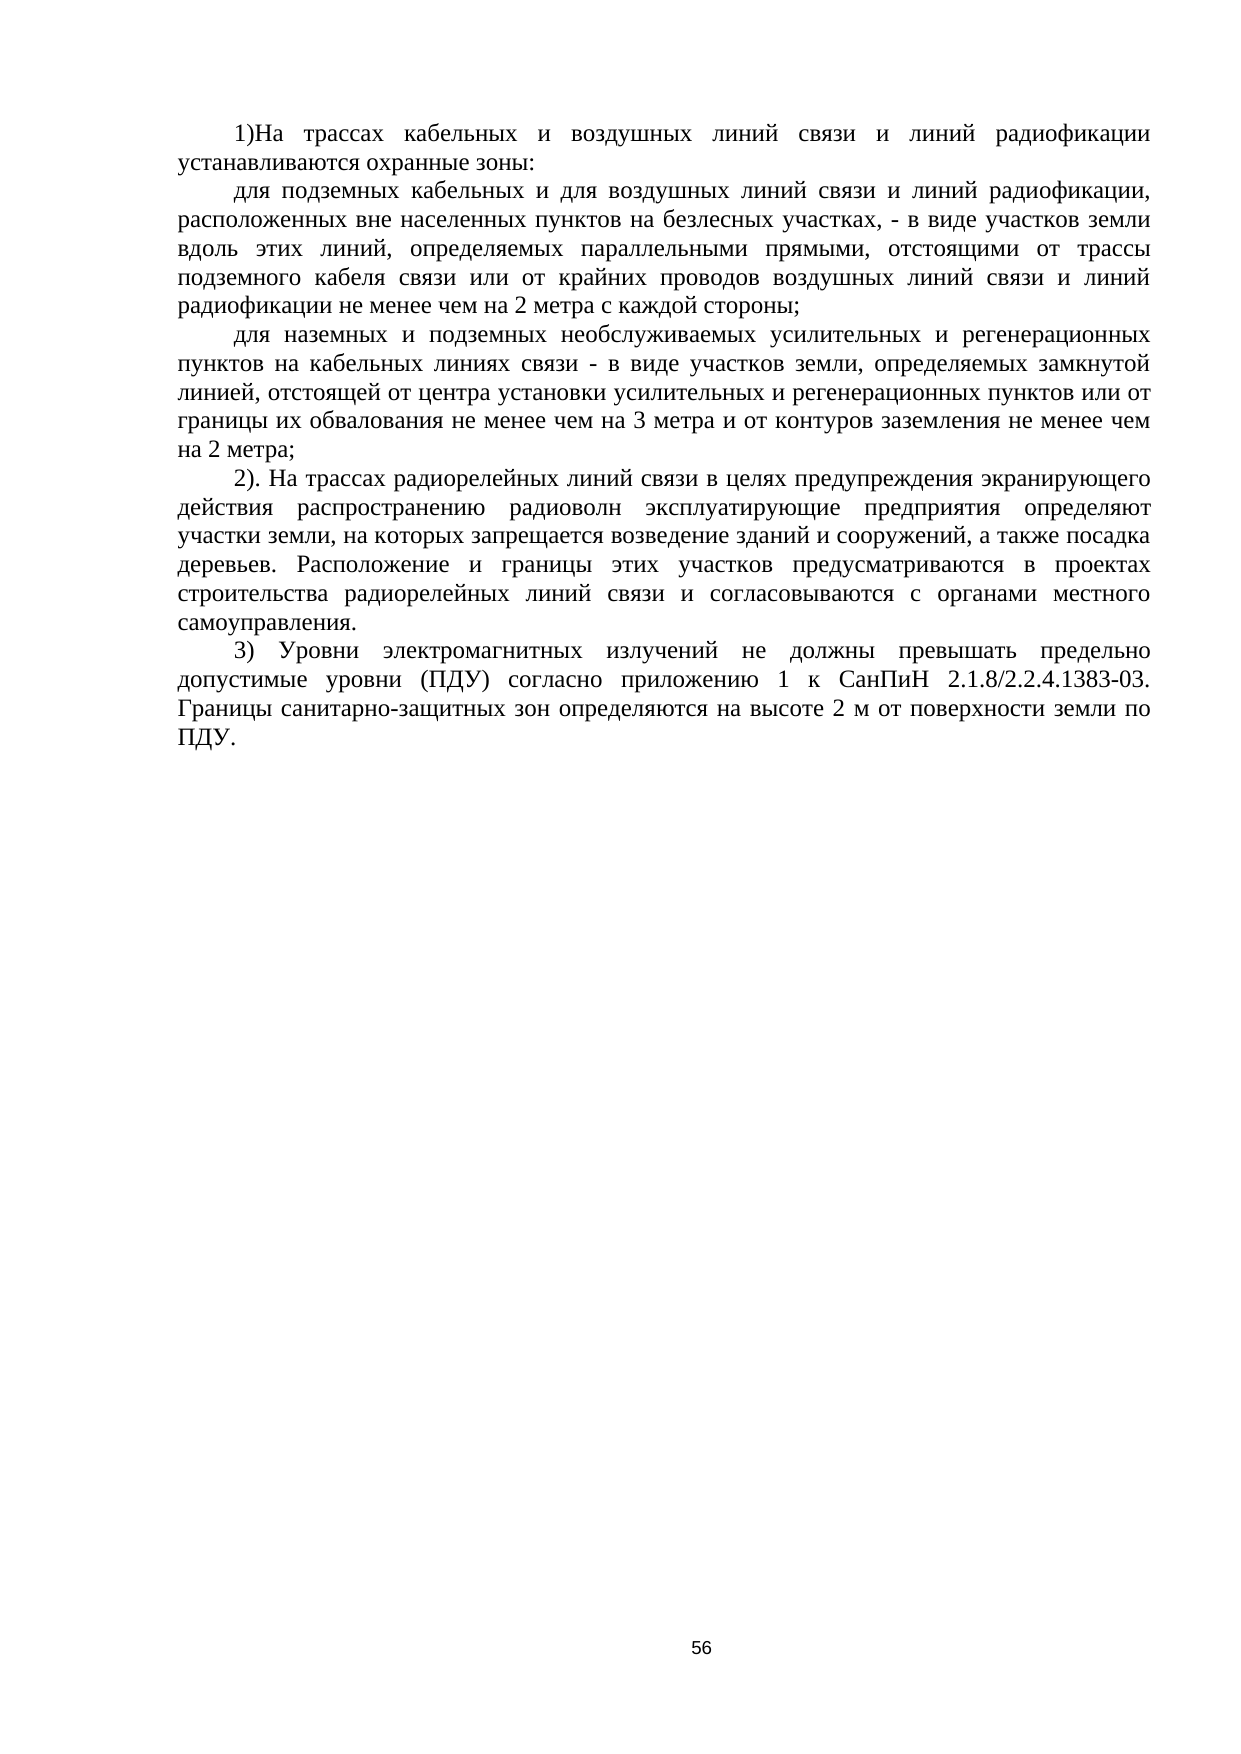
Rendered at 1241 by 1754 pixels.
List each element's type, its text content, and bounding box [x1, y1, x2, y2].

text 1)На трассах кабельных и воздушных линий связи и линий радиофикации устанавливаются охранные зоны: [177, 118, 1152, 176]
text 3) Уровни электромагнитных излучений не должны превышать предельно допустимые уровни (ПДУ) согласно приложению 1 к СанПиН 2.1.8/2.2.4.1383-03. Границы санитарно-защитных зон определяются на высоте от поверхности земли по ПДУ. [177, 636, 1152, 751]
text 2). На трассах радиорелейных линий связи в целях предупреждения экранирующего действия распространению радиоволн эксплуатирующие предприятия определяют участки земли, на которых запрещается возведение зданий и сооружений, а также посадка деревьев. Расположение и границы этих участков предусматриваются в проектах строительства радиорелейных линий связи и согласовываются с органами местного самоуправления. [177, 463, 1152, 636]
text для подземных кабельных и для воздушных линий связи и линий радиофикации, расположенных вне населенных пунктов на безлесных участках, - в виде участков земли вдоль этих линий, определяемых параллельными прямыми, отстоящими от трассы подземного кабеля связи или от крайних проводов воздушных линий связи и линий радиофикации не менее чем на с каждой стороны; [177, 176, 1152, 319]
text для наземных и подземных необслуживаемых усилительных и регенерационных пунктов на кабельных линиях связи - в виде участков земли, определяемых замкнутой линией, отстоящей от центра установки усилительных и регенерационных пунктов или от границы их обвалования не менее чем на и от контуров заземления не менее чем на ; [177, 319, 1152, 463]
